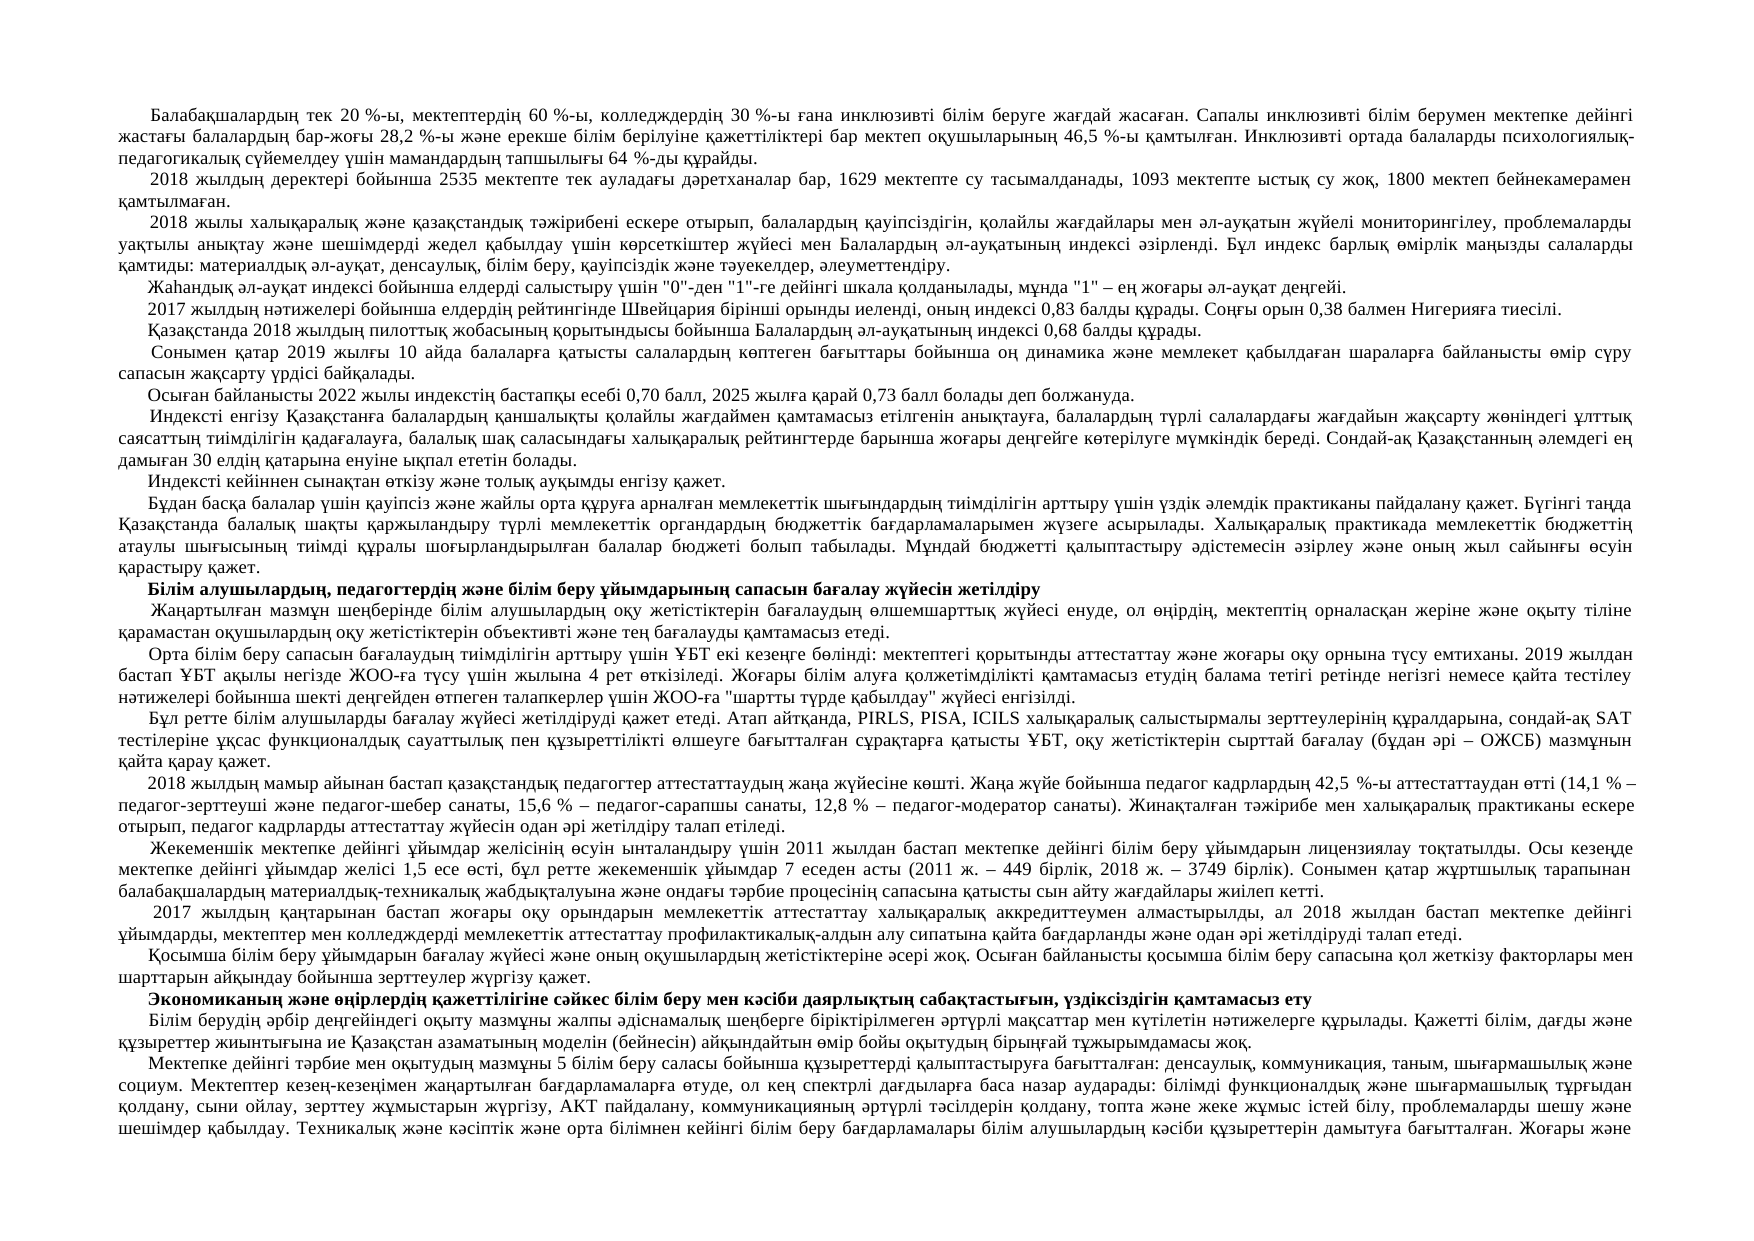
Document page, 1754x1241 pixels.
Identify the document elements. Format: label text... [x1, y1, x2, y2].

text Индексті кейіннен сынақтан өткізу және толық ауқымды енгізу қажет. [118, 470, 1636, 492]
text Индексті енгізу Қазақстанға балалардың қаншалықты қолайлы жағдаймен қамтамасыз етілгенін анықтауға, балалардың түрлі салалардағы жағдайын жақсарту жөніндегі ұлттық саясаттың тиімділігін қадағалауға, балалық шақ саласындағы халықаралық рейтингтерде барынша жоғары деңгейге көтерілуге мүмкіндік береді. Сондай-ақ Қазақстанның әлемдегі ең дамыған 30 елдің қатарына енуіне ықпал ететін болады. [118, 405, 1636, 470]
text 2017 жылдың нәтижелері бойынша елдердің рейтингінде Швейцария бірінші орынды иеленді, оның индексі 0,83 балды құрады. Соңғы орын 0,38 балмен Нигерияға тиесілі. [118, 297, 1636, 319]
text 2018 жылы халықаралық және қазақстандық тәжірибені ескере отырып, балалардың қауіпсіздігін, қолайлы жағдайлары мен әл-ауқатын жүйелі мониторингілеу, проблемаларды уақтылы анықтау және шешімдерді жедел қабылдау үшін көрсеткіштер жүйесі мен Балалардың әл-ауқатының индексі әзірленді. Бұл индекс барлық өмірлік маңызды салаларды қамтиды: материалдық әл-ауқат, денсаулық, білім беру, қауіпсіздік және тәуекелдер, әлеуметтендіру. [118, 211, 1636, 276]
text Білім алушылардың, педагогтердің және білім беру ұйымдарының сапасын бағалау жүйесін жетілдіру [118, 578, 1636, 599]
text 2018 жылдың деректері бойынша 2535 мектепте тек ауладағы дәретханалар бар, 1629 мектепте су тасымалданады, 1093 мектепте ыстық су жоқ, 1800 мектеп бейнекамерамен қамтылмаған. [118, 168, 1636, 211]
text 2018 жылдың мамыр айынан бастап қазақстандық педагогтер аттестаттаудың жаңа жүйесіне көшті. Жаңа жүйе бойынша педагог кадрлардың 42,5 %-ы аттестаттаудан өтті (14,1 % – педагог-зерттеуші және педагог-шебер санаты, 15,6 % – педагог-сарапшы санаты, 12,8 % – педагог-модератор санаты). Жинақталған тәжірибе мен халықаралық практиканы ескере отырып, педагог кадрларды аттестаттау жүйесін одан әрі жетілдіру талап етіледі. [118, 772, 1636, 837]
text Экономиканың және өңірлердің қажеттілігіне сәйкес білім беру мен кәсіби даярлықтың сабақтастығын, үздіксіздігін қамтамасыз ету [118, 987, 1636, 1009]
text Жекеменшік мектепке дейінгі ұйымдар желісінің өсуін ынталандыру үшін 2011 жылдан бастап мектепке дейінгі білім беру ұйымдарын лицензиялау тоқтатылды. Осы кезеңде мектепке дейінгі ұйымдар желісі 1,5 есе өсті, бұл ретте жекеменшік ұйымдар 7 еседен асты (2011 ж. – 449 бірлік, 2018 ж. – 3749 бірлік). Сонымен қатар жұртшылық тарапынан балабақшалардың материалдық-техникалық жабдықталуына және ондағы тәрбие процесінің сапасына қатысты сын айту жағдайлары жиілеп кетті. [118, 837, 1636, 901]
text Сонымен қатар 2019 жылғы 10 айда балаларға қатысты салалардың көптеген бағыттары бойынша оң динамика және мемлекет қабылдаған шараларға байланысты өмір сүру сапасын жақсарту үрдісі байқалады. [118, 341, 1636, 384]
text Осыған байланысты 2022 жылы индекстің бастапқы есебі 0,70 балл, 2025 жылға қарай 0,73 балл болады деп болжануда. [118, 384, 1636, 405]
text 2017 жылдың қаңтарынан бастап жоғары оқу орындарын мемлекеттік аттестаттау халықаралық аккредиттеумен алмастырылды, ал 2018 жылдан бастап мектепке дейінгі ұйымдарды, мектептер мен колледждерді мемлекеттік аттестаттау профилактикалық-алдын алу сипатына қайта бағдарланды және одан әрі жетілдіруді талап етеді. [118, 901, 1636, 944]
text Бұдан басқа балалар үшін қауіпсіз және жайлы орта құруға арналған мемлекеттік шығындардың тиімділігін арттыру үшін үздік әлемдік практиканы пайдалану қажет. Бүгінгі таңда Қазақстанда балалық шақты қаржыландыру түрлі мемлекеттік органдардың бюджеттік бағдарламаларымен жүзеге асырылады. Халықаралық практикада мемлекеттік бюджеттің атаулы шығысының тиімді құралы шоғырландырылған балалар бюджеті болып табылады. Мұндай бюджетті қалыптастыру әдістемесін әзірлеу және оның жыл сайынғы өсуін қарастыру қажет. [118, 492, 1636, 578]
text Жаңартылған мазмұн шеңберінде білім алушылардың оқу жетістіктерін бағалаудың өлшемшарттық жүйесі енуде, ол өңірдің, мектептің орналасқан жеріне және оқыту тіліне қарамастан оқушылардың оқу жетістіктерін объективті және тең бағалауды қамтамасыз етеді. [118, 599, 1636, 642]
text Бұл ретте білім алушыларды бағалау жүйесі жетілдіруді қажет етеді. Атап айтқанда, PIRLS, PISA, ICILS халықаралық салыстырмалы зерттеулерінің құралдарына, сондай-ақ SAT тестілеріне ұқсас функционалдық сауаттылық пен құзыреттілікті өлшеуге бағытталған сұрақтарға қатысты ҰБТ, оқу жетістіктерін сырттай бағалау (бұдан әрі – ОЖСБ) мазмұнын қайта қарау қажет. [118, 707, 1636, 772]
text Қазақстанда 2018 жылдың пилоттық жобасының қорытындысы бойынша Балалардың әл-ауқатының индексі 0,68 балды құрады. [118, 319, 1636, 341]
text Балабақшалардың тек 20 %-ы, мектептердің 60 %-ы, колледждердің 30 %-ы ғана инклюзивті білім беруге жағдай жасаған. Сапалы инклюзивті білім берумен мектепке дейінгі жастағы балалардың бар-жоғы 28,2 %-ы және ерекше білім берілуіне қажеттіліктері бар мектеп оқушыларының 46,5 %-ы қамтылған. Инклюзивті ортада балаларды психологиялық-педагогикалық сүйемелдеу үшін мамандардың тапшылығы 64 %-ды құрайды. [118, 103, 1636, 168]
text Білім берудің әрбір деңгейіндегі оқыту мазмұны жалпы әдіснамалық шеңберге біріктірілмеген әртүрлі мақсаттар мен күтілетін нәтижелерге құрылады. Қажетті білім, дағды және құзыреттер жиынтығына ие Қазақстан азаматының моделін (бейнесін) айқындайтын өмір бойы оқытудың бірыңғай тұжырымдамасы жоқ. [118, 1009, 1636, 1052]
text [118, 1052, 1636, 1138]
text Қосымша білім беру ұйымдарын бағалау жүйесі және оның оқушылардың жетістіктеріне әсері жоқ. Осыған байланысты қосымша білім беру сапасына қол жеткізу факторлары мен шарттарын айқындау бойынша зерттеулер жүргізу қажет. [118, 944, 1636, 987]
text Орта білім беру сапасын бағалаудың тиімділігін арттыру үшін ҰБТ екі кезеңге бөлінді: мектептегі қорытынды аттестаттау және жоғары оқу орнына түсу емтиханы. 2019 жылдан бастап ҰБТ ақылы негізде ЖОО-ға түсу үшін жылына 4 рет өткізіледі. Жоғары білім алуға қолжетімділікті қамтамасыз етудің балама тетігі ретінде негізгі немесе қайта тестілеу нәтижелері бойынша шекті деңгейден өтпеген талапкерлер үшін ЖОО-ға "шартты түрде қабылдау" жүйесі енгізілді. [118, 642, 1636, 707]
text Жаһандық әл-ауқат индексі бойынша елдерді салыстыру үшін "0"-ден "1"-ге дейінгі шкала қолданылады, мұнда "1" – ең жоғары әл-ауқат деңгейі. [118, 276, 1636, 297]
